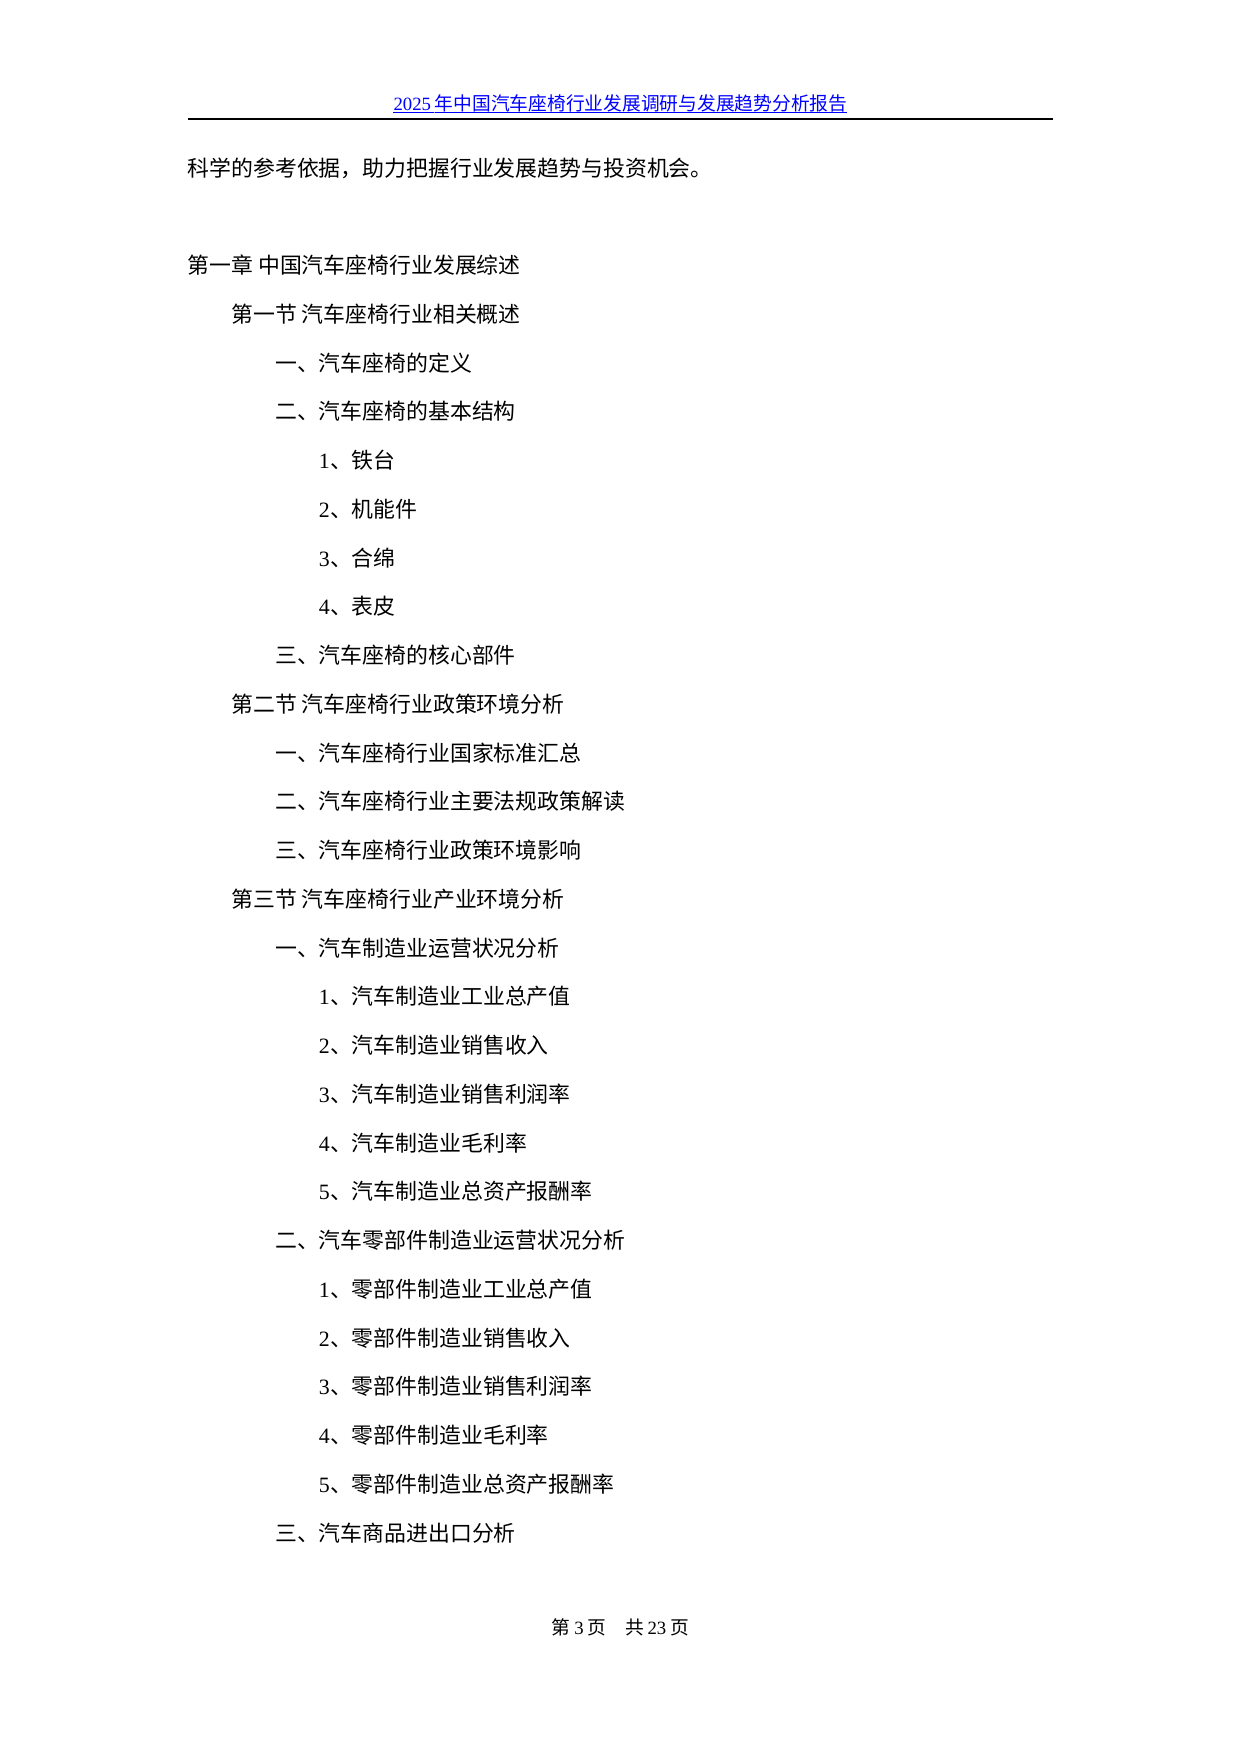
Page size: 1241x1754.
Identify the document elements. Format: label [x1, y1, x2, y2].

text [187, 150, 1053, 1548]
